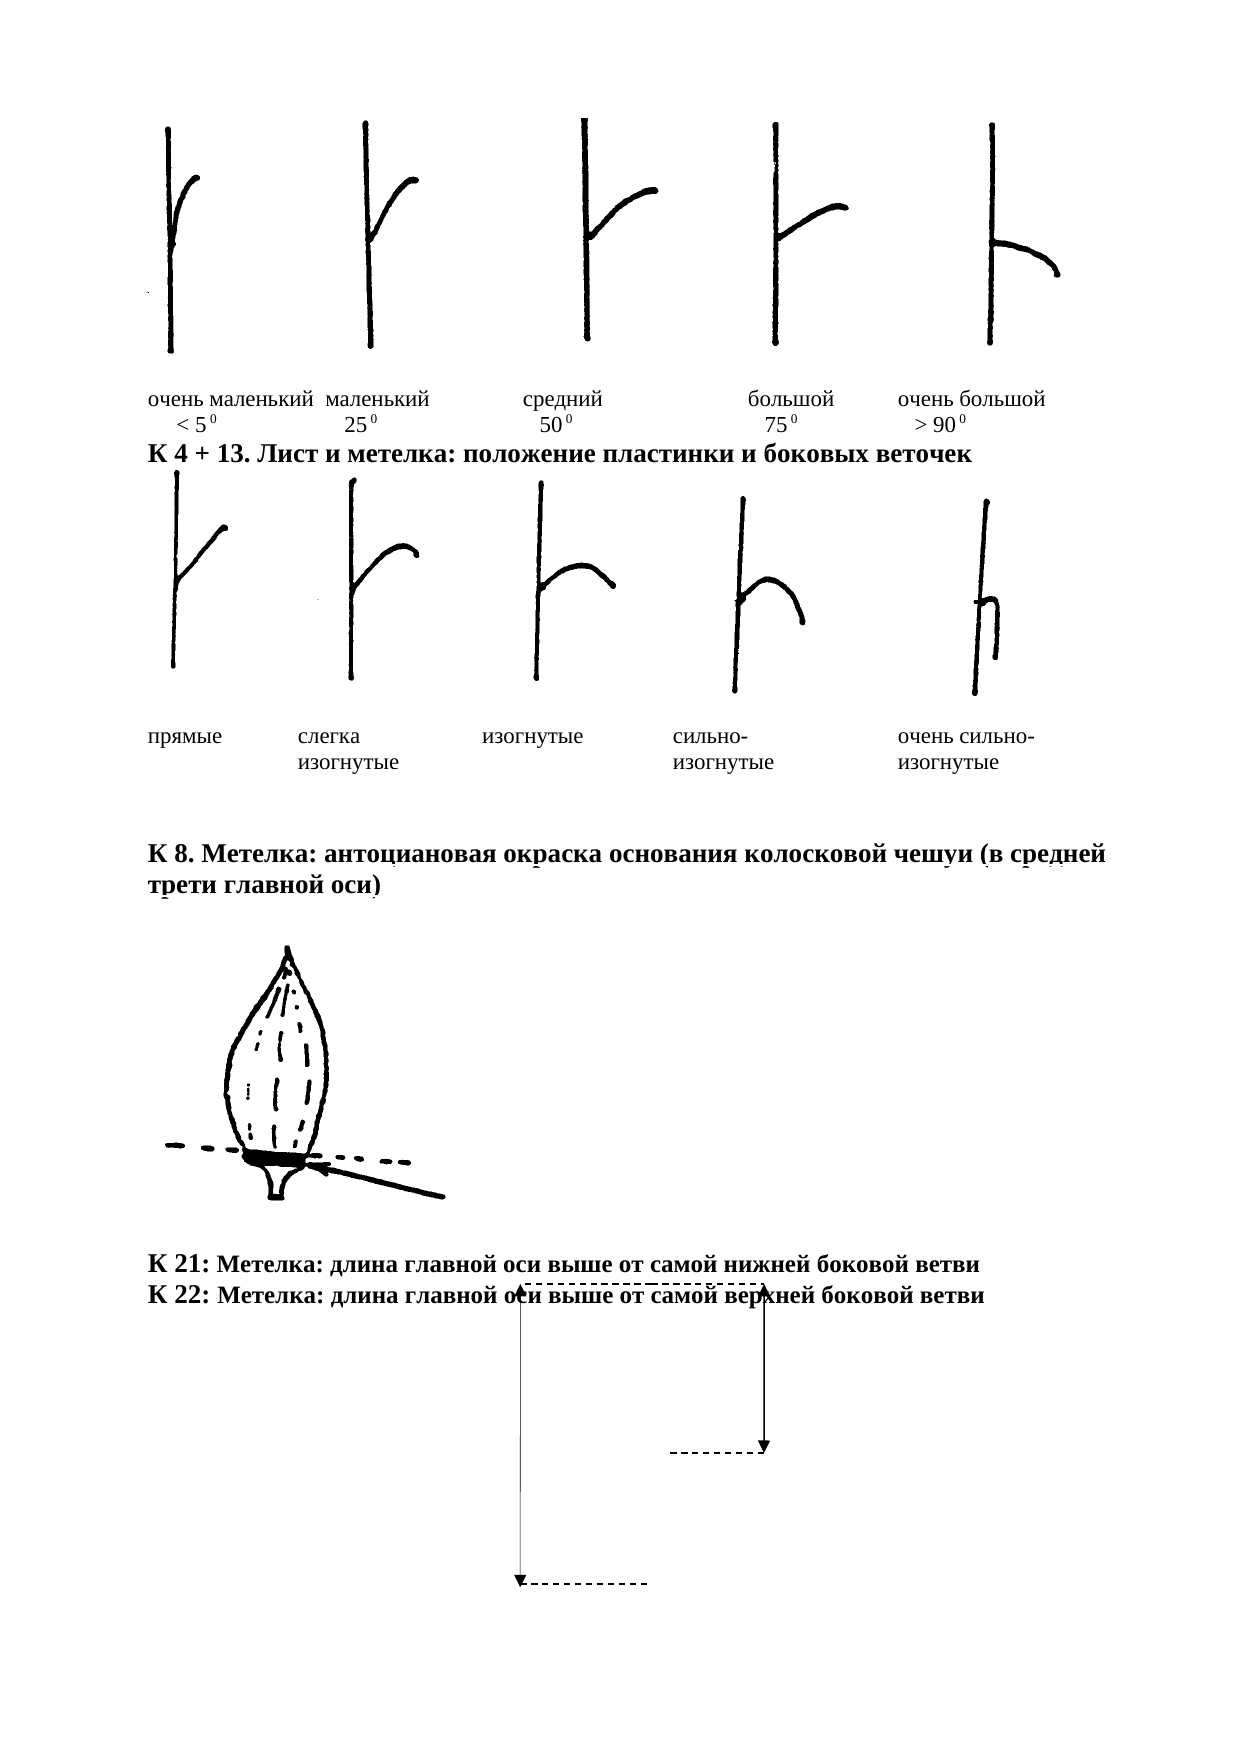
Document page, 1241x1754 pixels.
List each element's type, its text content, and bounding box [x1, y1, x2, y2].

text К 8. Метелка: антоциановая окраска основания колосковой чешуи (в средней трети главной оси) [148, 837, 1107, 864]
picture [147, 468, 1034, 722]
text К 4 + 13. Лист и метелка: положение пластинки и боковых веточек [148, 437, 1196, 468]
text < 5 0 25 0 50 0 75 0 > 90 0 [148, 411, 1196, 437]
picture [147, 118, 1084, 385]
text прямые слегка изогнутые сильно- очень сильно- [148, 722, 1196, 748]
picture [147, 930, 475, 1248]
text очень маленький маленький средний большой очень большой [148, 385, 1196, 411]
text К 8. Метелка: антоциановая окраска основания колосковой чешуи (в средней трети главной оси) [148, 866, 1107, 899]
text К 22: Метелка: длина главной оси выше от самой верхней боковой ветви [148, 1279, 1107, 1310]
text изогнутые изогнутые изогнутые [148, 748, 1196, 775]
text К 21: Метелка: длина главной оси выше от самой нижней боковой ветви [148, 1247, 1107, 1279]
